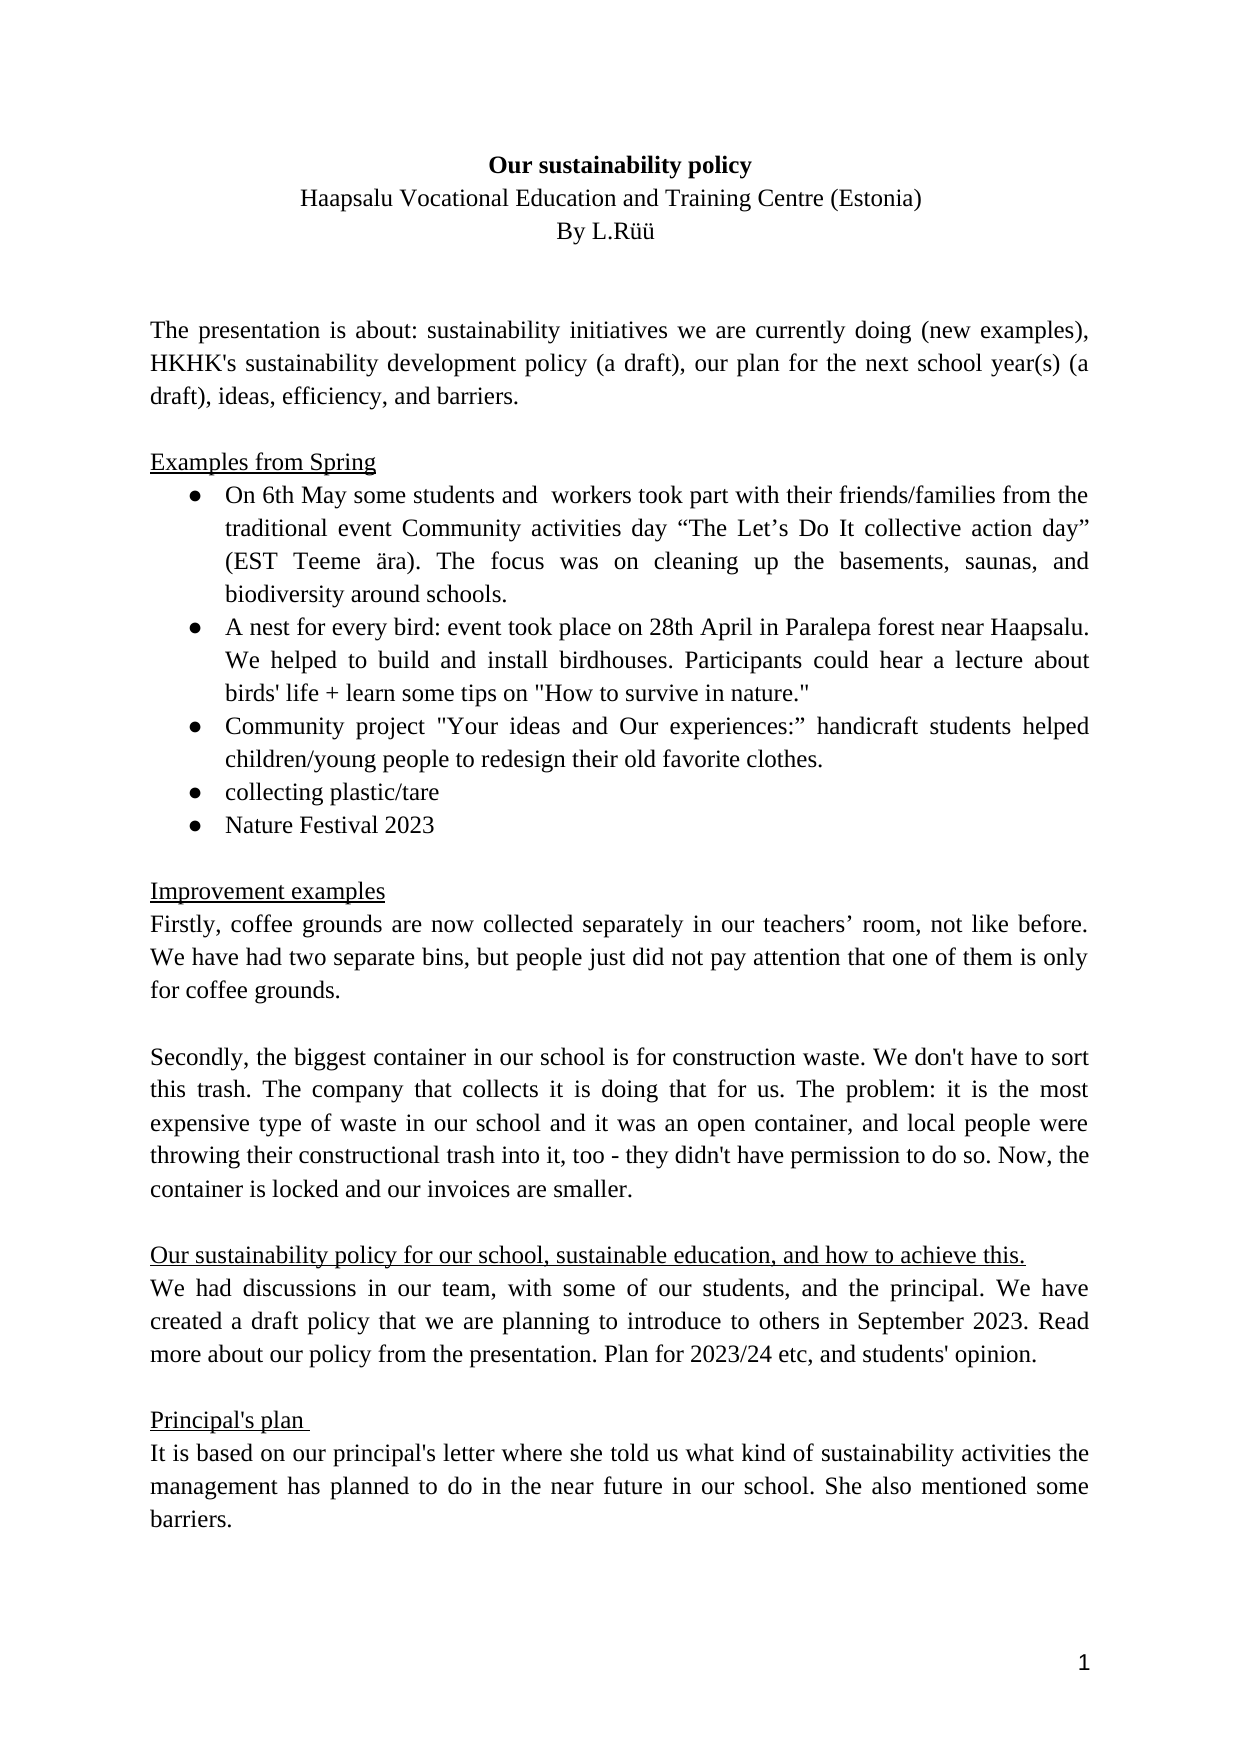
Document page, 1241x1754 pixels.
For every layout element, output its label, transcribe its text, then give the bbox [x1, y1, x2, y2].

text Examples from Spring [150, 447, 1090, 476]
text Our sustainability policy for our school, sustainable education, and how to achieve this. [150, 1240, 1090, 1268]
text Improvement examples [150, 876, 1090, 905]
text We had discussions in our team, with some of our students, and the principal. We have created a draft policy that we are planning to introduce to others in September 2023. Read more about our policy from the presentation. Plan for 2023/24 etc, and students' opinion. [150, 1273, 1090, 1367]
text Firstly, coffee grounds are now collected separately in our teachers’ room, not like before. We have had two separate bins, but people just did not pay attention that one of them is only for coffee grounds. [150, 909, 1090, 1004]
list collecting plastic/tare [187, 777, 1090, 806]
list On 6th May some students and workers took part with their friends/families from the traditional event Community activities day “The Let’s Do It collective action day” (EST Teeme ära). The focus was on cleaning up the basements, saunas, and biodiversity around schools. [187, 480, 1090, 608]
text It is based on our principal's letter where she told us what kind of sustainability activities the management has planned to do in the near future in our school. She also mentioned some barriers. [150, 1438, 1090, 1533]
text The presentation is about: sustainability initiatives we are currently doing (new examples), HKHK's sustainability development policy (a draft), our plan for the next school year(s) (a draft), ideas, efficiency, and barriers. [150, 315, 1090, 410]
list Nature Festival 2023 [187, 810, 1090, 839]
text Principal's plan [150, 1405, 1090, 1433]
text Haapsalu Vocational Education and Training Centre (Estonia) [225, 183, 1090, 212]
list A nest for every bird: event took place on 28th April in Paralepa forest near Haapsalu. We helped to build and install birdhouses. Participants could hear a lecture about birds' life + learn some tips on "How to survive in nature." [187, 612, 1090, 707]
text By L.Rüü [525, 216, 1090, 245]
text Our sustainability policy [150, 150, 1090, 179]
list Community project "Your ideas and Our experiences:” handicraft students helped children/young people to redesign their old favorite clothes. [187, 711, 1090, 773]
text Secondly, the biggest container in our school is for construction waste. We don't have to sort this trash. The company that collects it is doing that for us. The problem: it is the most expensive type of waste in our school and it was an open container, and local people were throwing their constructional trash into it, too - they didn't have permission to do so. Now, the container is locked and our invoices are smaller. [150, 1042, 1090, 1202]
